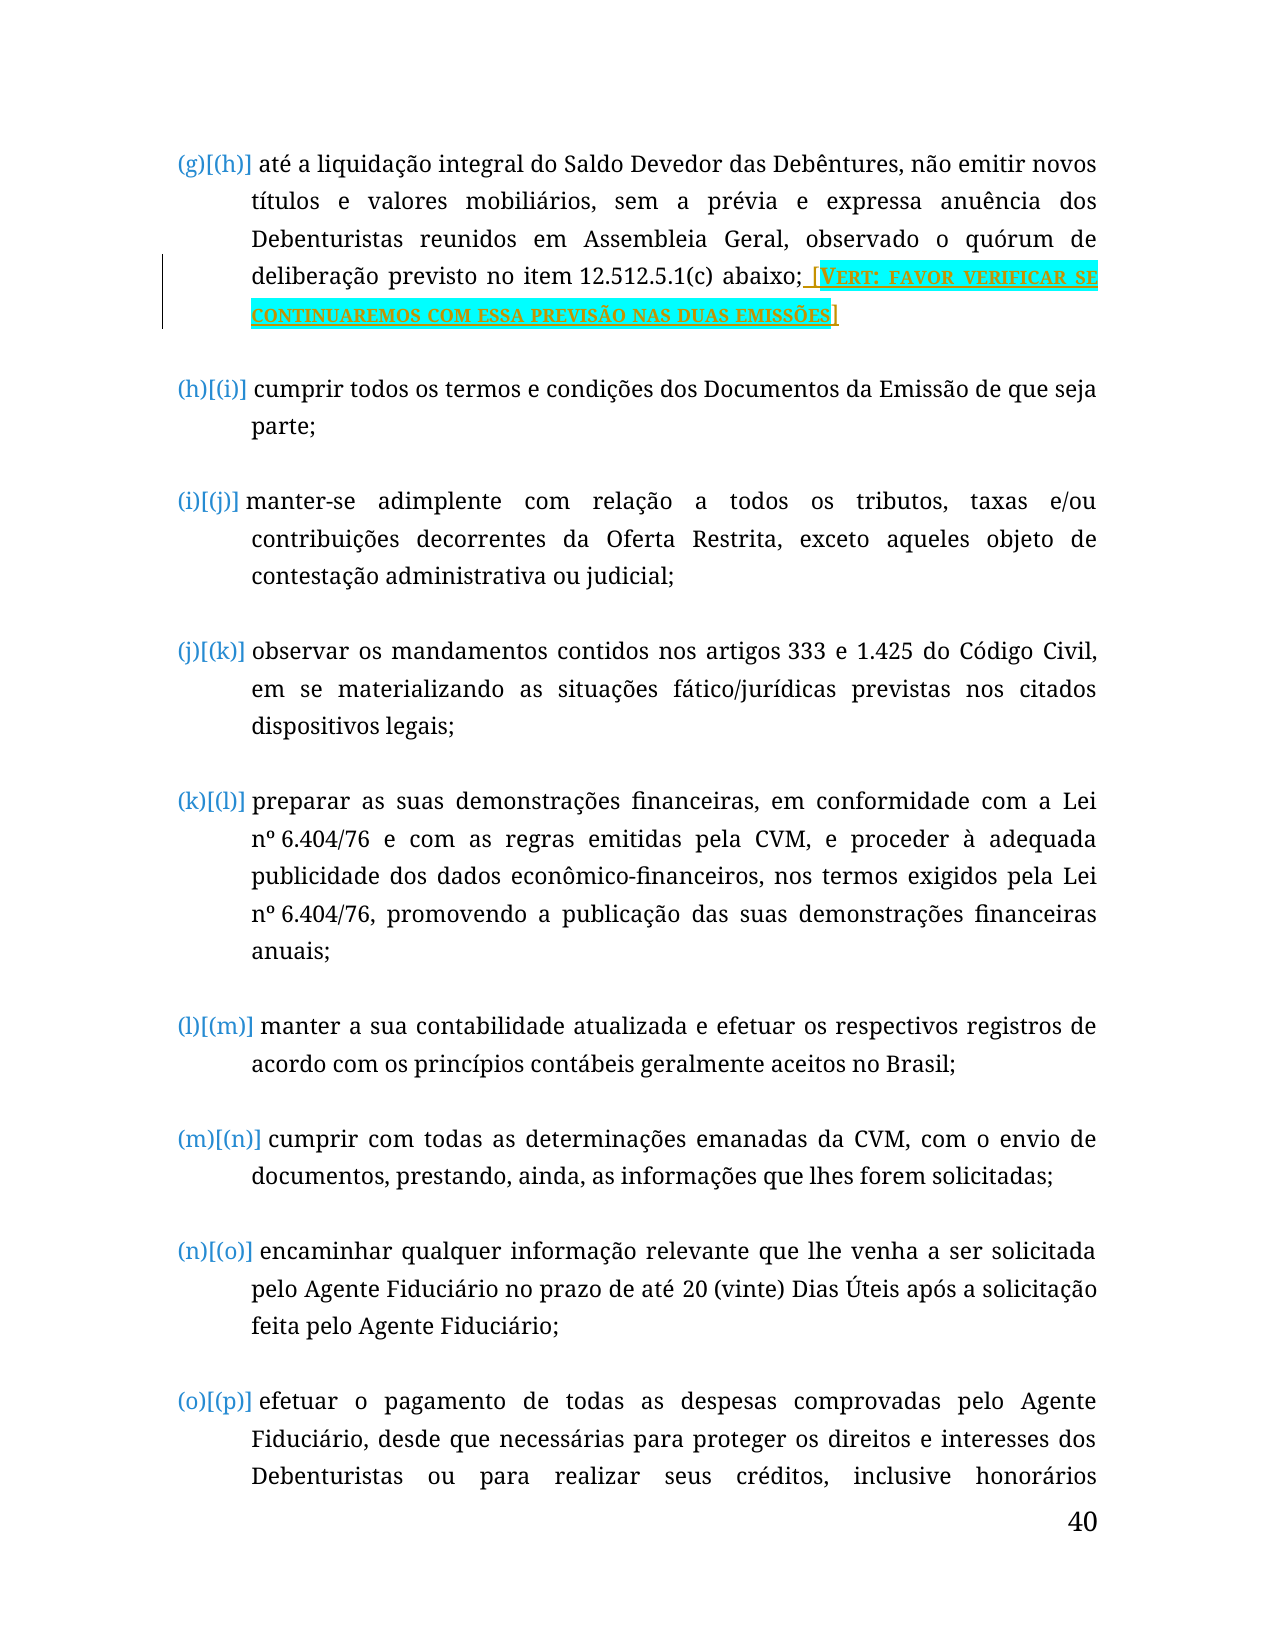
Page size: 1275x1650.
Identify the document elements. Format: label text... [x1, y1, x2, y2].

text encaminhar qualquer informação relevante que lhe venha a ser solicitada pelo Agente Fiduciário no prazo de até 20 (vinte) Dias Úteis após a solicitação feita pelo Agente Fiduciário; [177, 1235, 1098, 1341]
text até a liquidação integral do Saldo Devedor das Debêntures, não emitir novos títulos e valores mobiliários, sem a prévia e expressa anuência dos Debenturistas reunidos em Assembleia Geral, observado o quórum de deliberação previsto no item 12.5.1(c) abaixo; [177, 148, 1098, 329]
text manter a sua contabilidade atualizada e efetuar os respectivos registros de acordo com os princípios contábeis geralmente aceitos no Brasil; [177, 1010, 1098, 1079]
text manter-se adimplente com relação a todos os tributos, taxas e/ou contribuições decorrentes da Oferta Restrita, exceto aqueles objeto de contestação administrativa ou judicial; [177, 485, 1098, 591]
text observar os mandamentos contidos nos artigos 333 e 1.425 do Código Civil, em se materializando as situações fático/jurídicas previstas nos citados dispositivos legais; [177, 635, 1098, 741]
text cumprir todos os termos e condições dos Documentos da Emissão de que seja parte; [177, 373, 1098, 441]
text cumprir com todas as determinações emanadas da CVM, com o envio de documentos, prestando, ainda, as informações que lhes forem solicitadas; [177, 1123, 1098, 1191]
text preparar as suas demonstrações financeiras, em conformidade com a Lei nº 6.404/76 e com as regras emitidas pela CVM, e proceder à adequada publicidade dos dados econômico-financeiros, nos termos exigidos pela Lei nº 6.404/76, promovendo a publicação das suas demonstrações financeiras anuais; [177, 785, 1098, 966]
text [177, 1385, 1098, 1491]
